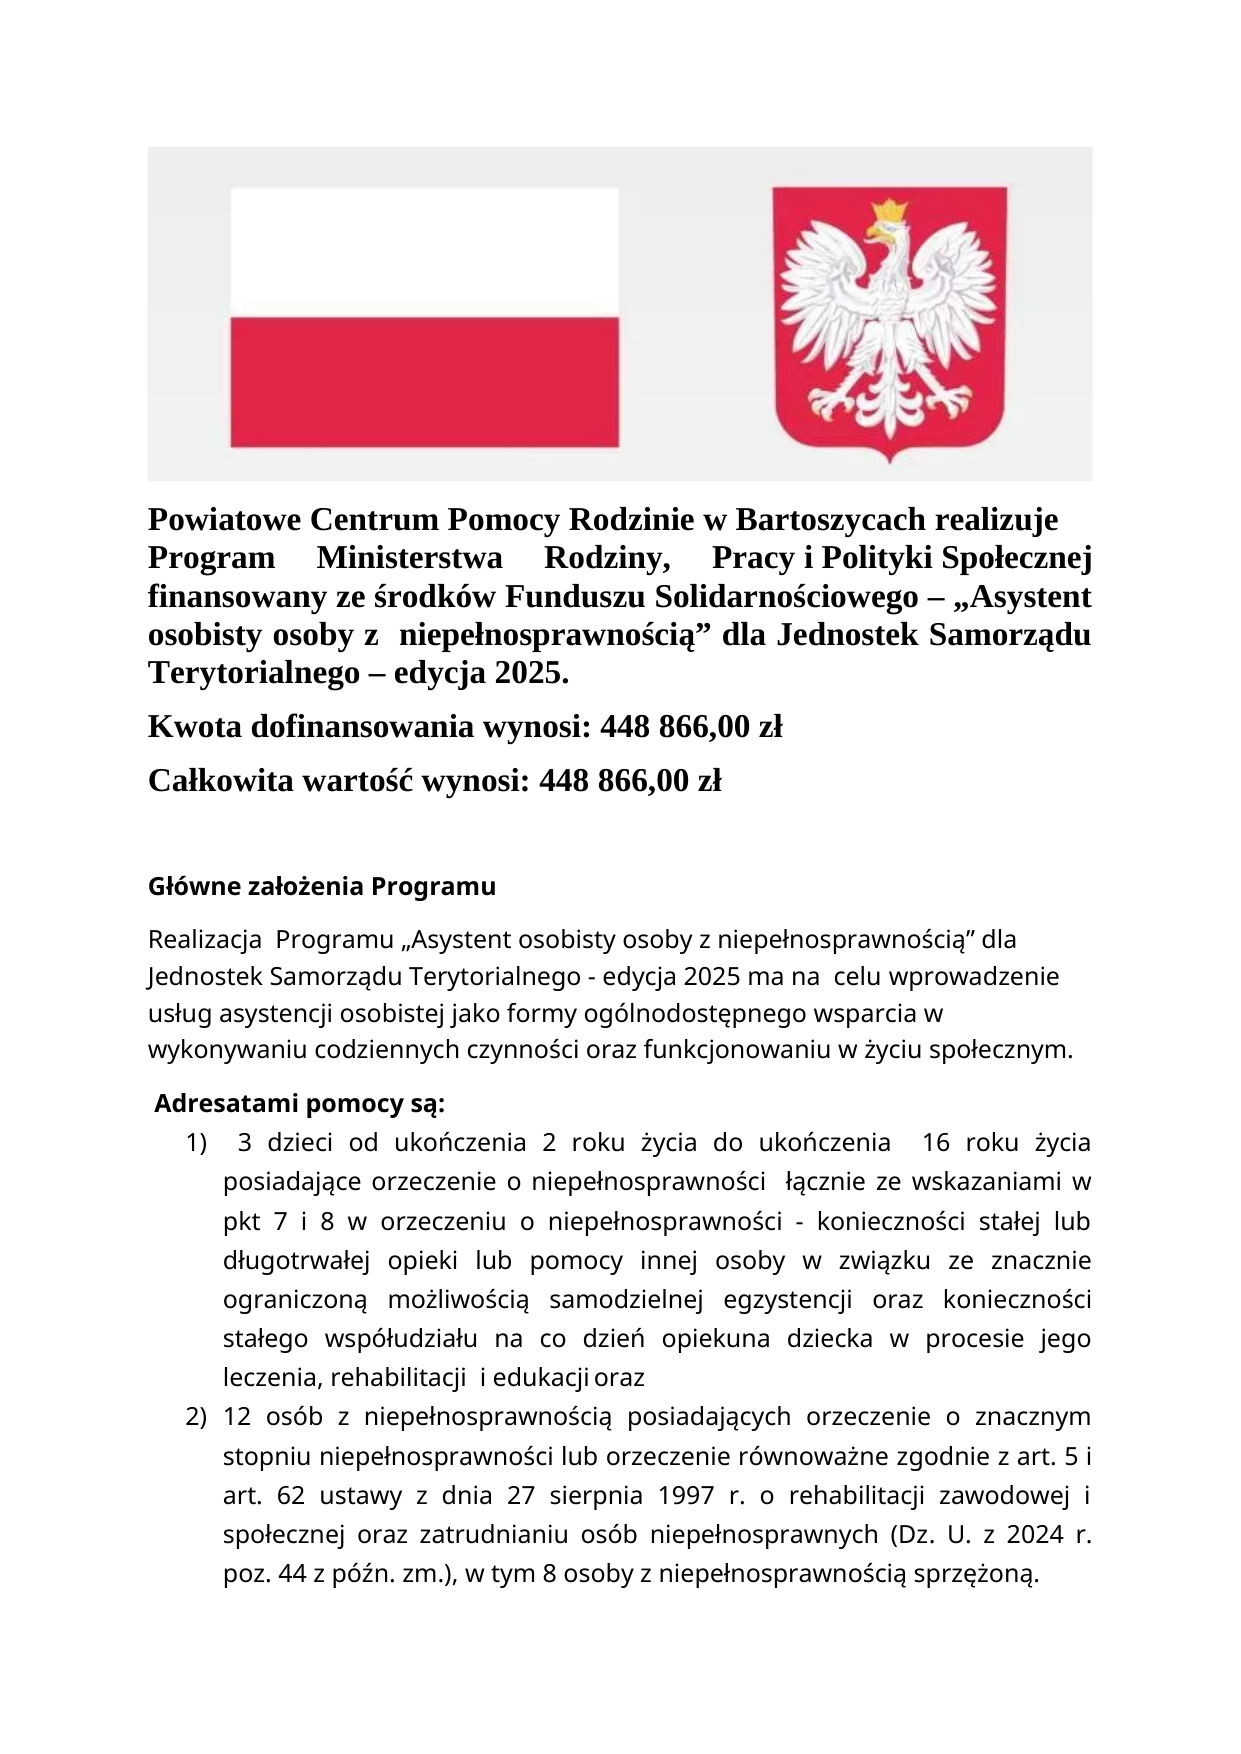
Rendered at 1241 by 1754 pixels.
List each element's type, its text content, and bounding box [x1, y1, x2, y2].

list 3 dzieci od ukończenia 2 roku życia do ukończenia 16 roku życia posiadające orzeczenie o niepełnosprawności łącznie ze wskazaniami w pkt 7 i 8 w orzeczeniu o niepełnosprawności - konieczności stałej lub długotrwałej opieki lub pomocy innej osoby w związku ze znacznie ograniczoną możliwością samodzielnej egzystencji oraz konieczności stałego współudziału na co dzień opiekuna dziecka w procesie jego leczenia, rehabilitacji i edukacji oraz [185, 1125, 1093, 1394]
text Adresatami pomocy są: [148, 1086, 1093, 1120]
text Kwota dofinansowania wynosi: 448 866,00 zł [148, 707, 1093, 745]
picture [147, 147, 1093, 481]
list 12 osób z niepełnosprawnością posiadających orzeczenie o znacznym stopniu niepełnosprawności lub orzeczenie równoważne zgodnie z art. 5 i art. 62 ustawy z dnia 27 sierpnia 1997 r. o rehabilitacji zawodowej i społecznej oraz zatrudnianiu osób niepełnosprawnych (Dz. U. z 2024 r. poz. 44 z późn. zm.), w tym 8 osoby z niepełnosprawnością sprzężoną. [185, 1399, 1093, 1590]
text Całkowita wartość wynosi: 448 866,00 zł [148, 761, 1093, 799]
text Realizacja Programu „Asystent osobisty osoby z niepełnosprawnością” dla Jednostek Samorządu Terytorialnego - edycja 2025 ma na celu wprowadzenie usług asystencji osobistej jako formy ogólnodostępnego wsparcia w wykonywaniu codziennych czynności oraz funkcjonowaniu w życiu społecznym. [148, 922, 1093, 1066]
text Powiatowe Centrum Pomocy Rodzinie w Bartoszycach realizuje Program Ministerstwa Rodziny, Pracy i Polityki Społecznej finansowany ze środków Funduszu Solidarnościowego – „Asystent osobisty osoby z niepełnosprawnością” dla Jednostek Samorządu Terytorialnego – edycja 2025. [148, 499, 1093, 691]
text Główne założenia Programu [148, 868, 1093, 902]
